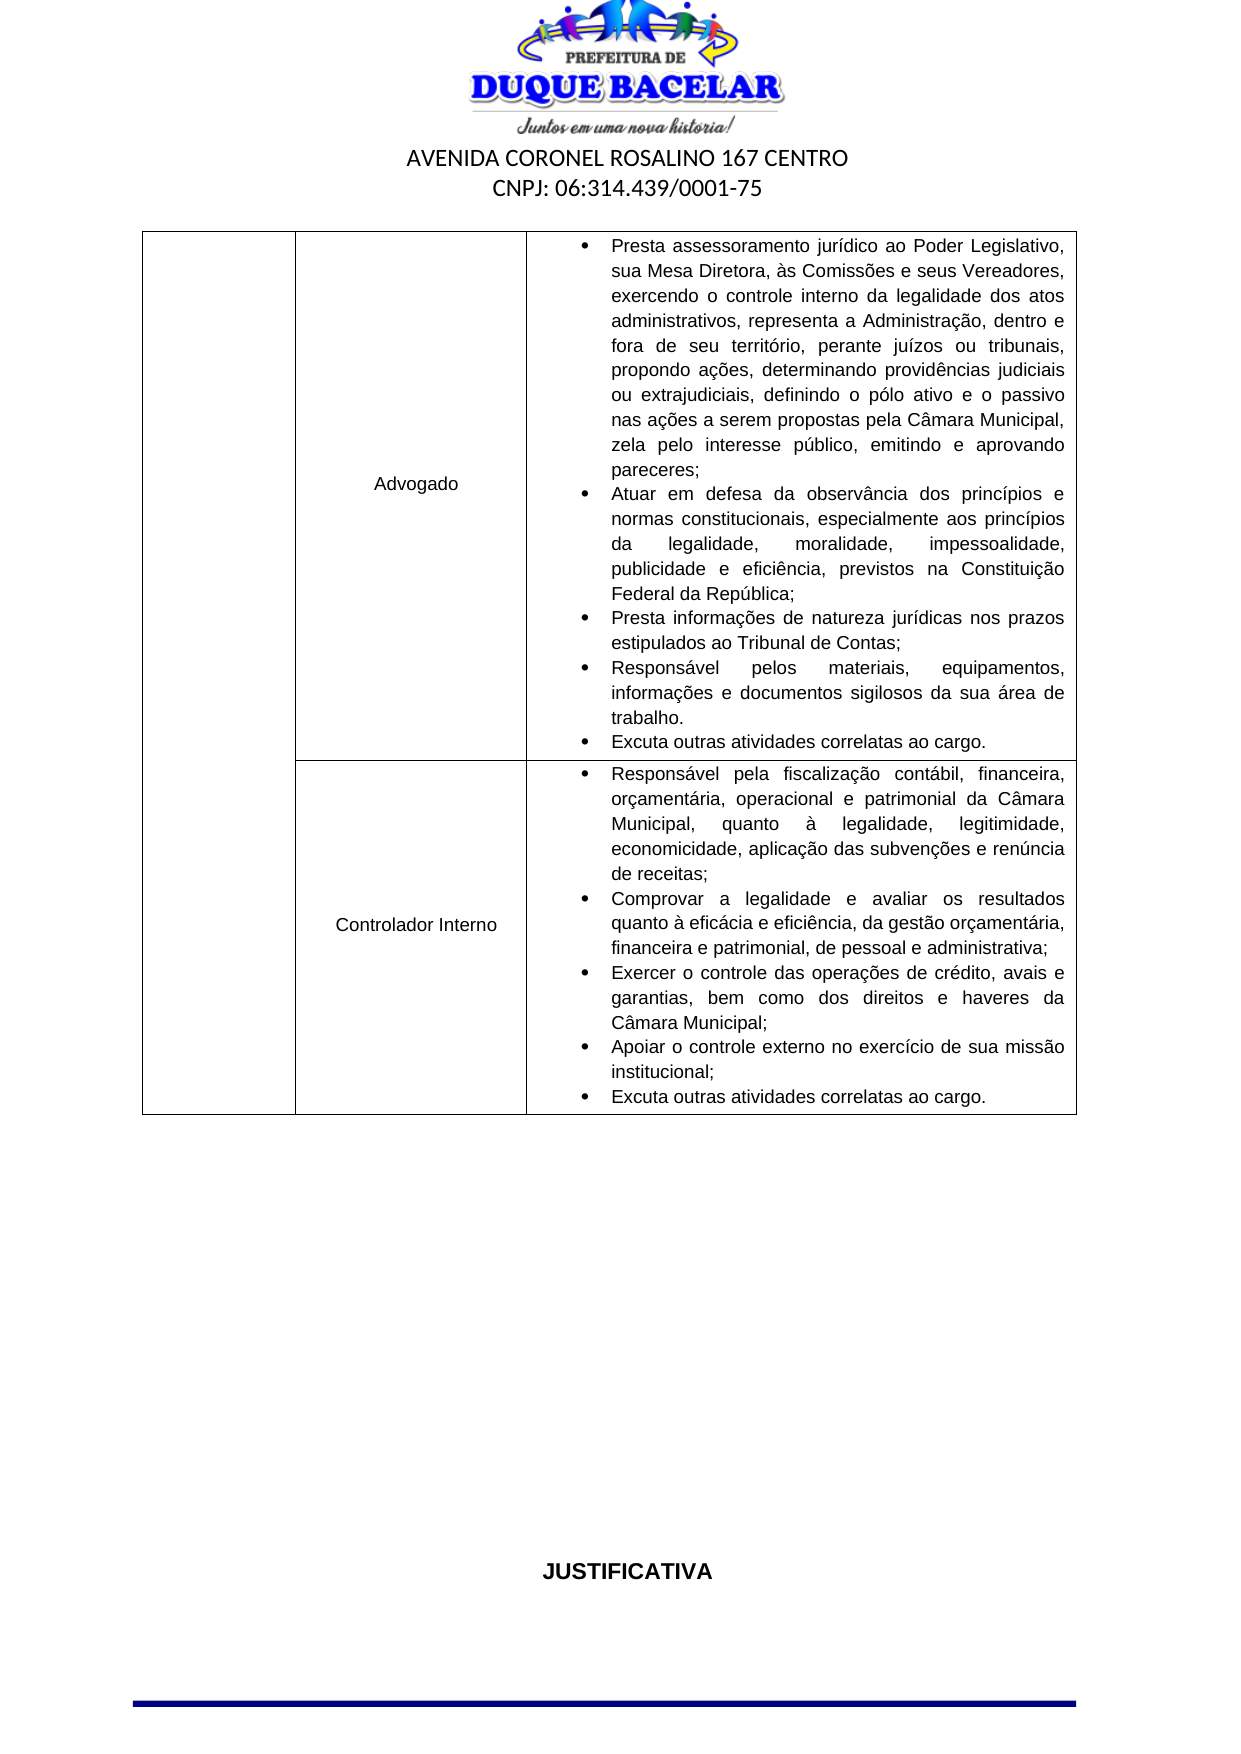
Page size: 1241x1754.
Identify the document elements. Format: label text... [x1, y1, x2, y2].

picture [468, 0, 786, 134]
table_cell Responsável pela fiscalização contábil, financeira, orçamentária, operacional e patrimonial da Câmara Municipal, quanto à legalidade, legitimidade, economicidade, aplicação das subvenções e renúncia de receitas; Comprovar a legalidade e avaliar os resultados quanto à eficácia e eficiência, da gestão orçamentária, financeira e patrimonial, de pessoal e administrativa; Exercer o controle das operações de crédito, avais e garantias, bem como dos direitos e haveres da Câmara Municipal; Apoiar o controle externo no exercício de sua missão institucional; Excuta outras atividades correlatas ao cargo. [527, 761, 1076, 1114]
table_cell Advogado [296, 232, 526, 760]
table_cell Presta assessoramento jurídico ao Poder Legislativo, sua Mesa Diretora, às Comissões e seus Vereadores, exercendo o controle interno da legalidade dos atos administrativos, representa a Administração, dentro e fora de seu território, perante juízos ou tribunais, propondo ações, determinando providências judiciais ou extrajudiciais, definindo o pólo ativo e o passivo nas ações a serem propostas pela Câmara Municipal, zela pelo interesse público, emitindo e aprovando pareceres; Atuar em defesa da observância dos princípios e normas constitucionais, especialmente aos princípios da legalidade, moralidade, impessoalidade, publicidade e eficiência, previstos na Constituição Federal da República; Presta informações de natureza jurídicas nos prazos estipulados ao Tribunal de Contas; Responsável pelos materiais, equipamentos, informações e documentos sigilosos da sua área de trabalho. Excuta outras atividades correlatas ao cargo. [527, 232, 1076, 760]
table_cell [143, 232, 295, 1114]
text JUSTIFICATIVA [133, 1558, 1122, 1584]
table_cell Controlador Interno [296, 761, 526, 1114]
